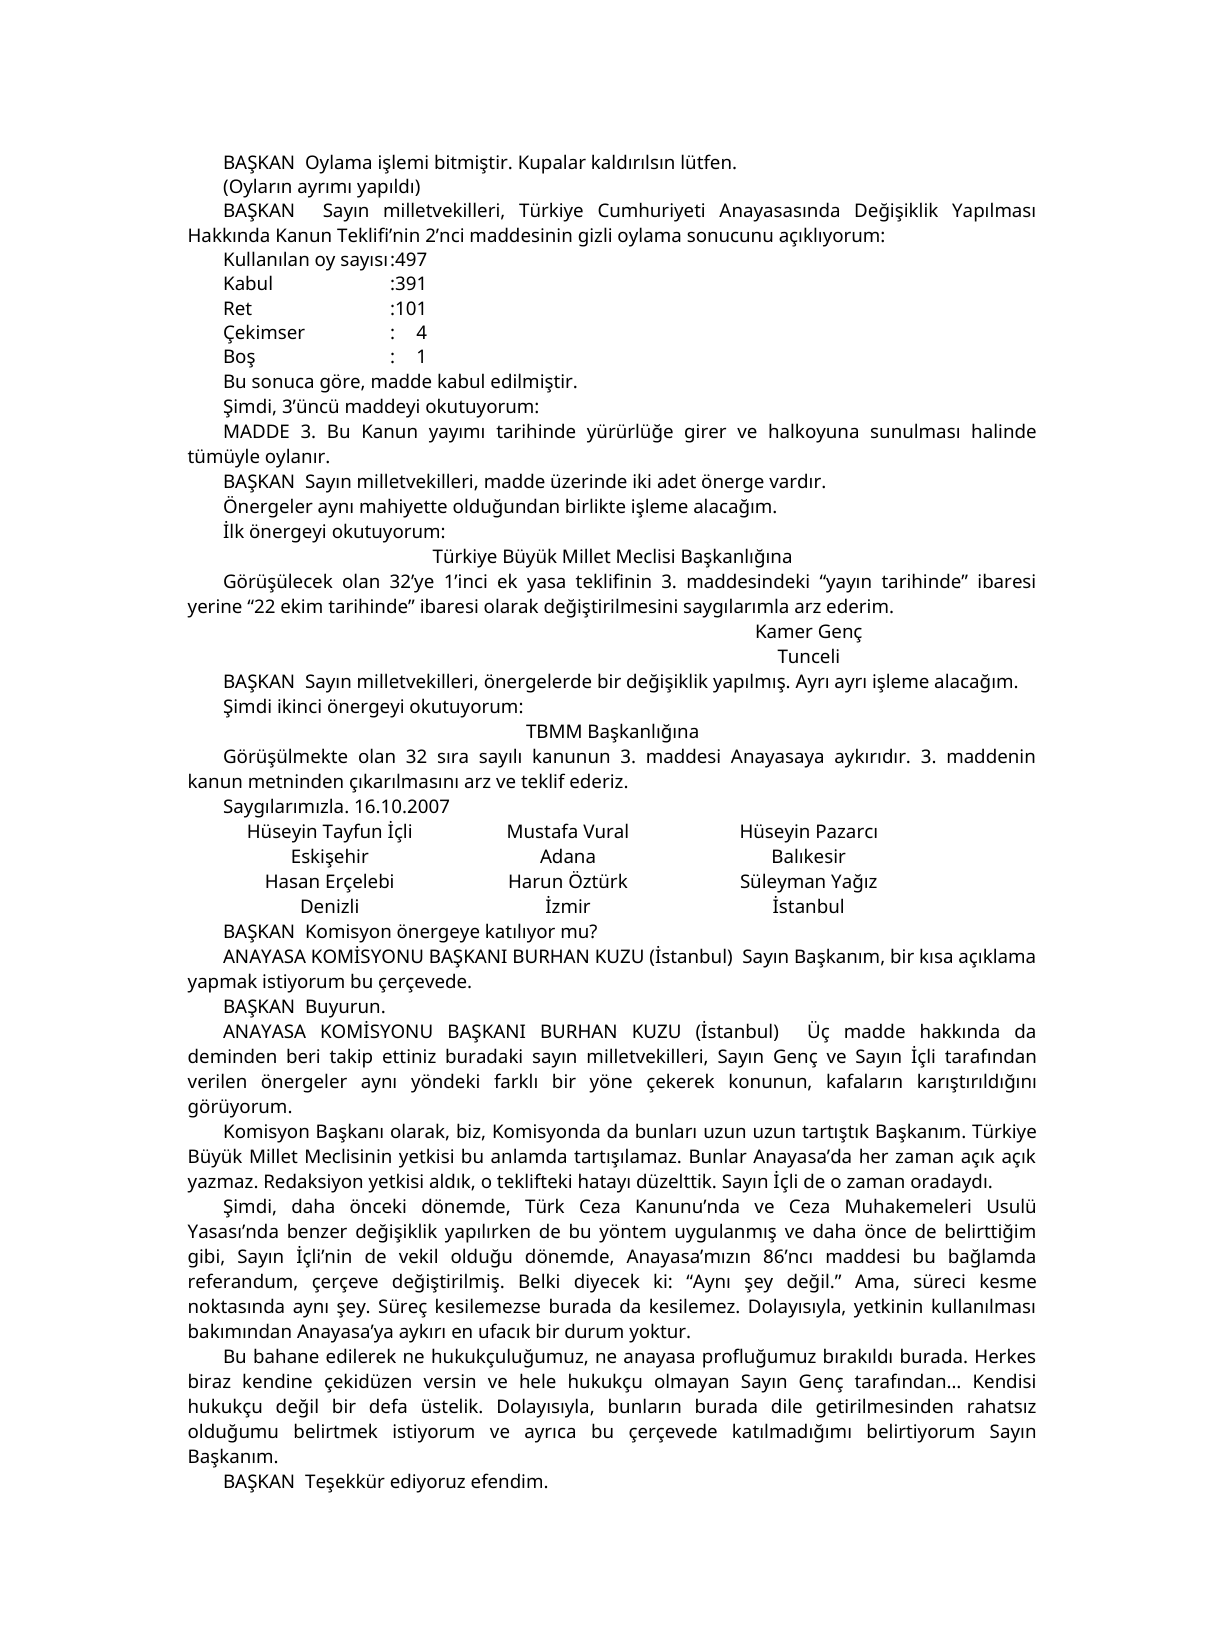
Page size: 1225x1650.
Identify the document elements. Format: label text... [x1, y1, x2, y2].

text BAŞKAN Oylama işlemi bitmiştir. Kupalar kaldırılsın lütfen. [187, 150, 1037, 174]
text Komisyon Başkanı olarak, biz, Komisyonda da bunları uzun uzun tartıştık Başkanım. Türkiye Büyük Millet Meclisinin yetkisi bu anlamda tartışılamaz. Bunlar Anayasa’da her zaman açık açık yazmaz. Redaksiyon yetkisi aldık, o teklifteki hatayı düzelttik. Sayın İçli de o zaman oradaydı. [187, 1118, 1037, 1193]
text (Oyların ayrımı yapıldı) [187, 174, 1037, 198]
text Türkiye Büyük Millet Meclisi Başkanlığına [187, 543, 1037, 568]
text BAŞKAN Sayın milletvekilleri, Türkiye Cumhuriyeti Anayasasında Değişiklik Yapılması Hakkında Kanun Teklifi’nin 2’nci maddesinin gizli oylama sonucunu açıklıyorum: [187, 198, 1037, 247]
text Şimdi, 3’üncü maddeyi okutuyorum: [187, 393, 1037, 418]
text Saygılarımızla. 16.10.2007 [187, 793, 1037, 818]
text Önergeler aynı mahiyette olduğundan birlikte işleme alacağım. [187, 493, 1037, 518]
text Hüseyin Tayfun İçli Mustafa Vural Hüseyin Pazarcı [187, 818, 1037, 843]
text Boş : 1 [187, 344, 1037, 368]
text Ret : 101 [187, 296, 1037, 320]
text BAŞKAN Teşekkür ediyoruz efendim. [187, 1468, 1037, 1493]
text İlk önergeyi okutuyorum: [187, 518, 1037, 543]
text Bu bahane edilerek ne hukukçuluğumuz, ne anayasa profluğumuz bırakıldı burada. Herkes biraz kendine çekidüzen versin ve hele hukukçu olmayan Sayın Genç tarafından… Kendisi hukukçu değil bir defa üstelik. Dolayısıyla, bunların burada dile getirilmesinden rahatsız olduğumu belirtmek istiyorum ve ayrıca bu çerçevede katılmadığımı belirtiyorum Sayın Başkanım. [187, 1343, 1037, 1468]
text MADDE 3. Bu Kanun yayımı tarihinde yürürlüğe girer ve halkoyuna sunulması halinde tümüyle oylanır. [187, 418, 1037, 468]
text Şimdi ikinci önergeyi okutuyorum: [187, 693, 1037, 718]
text Görüşülmekte olan 32 sıra sayılı kanunun 3. maddesi Anayasaya aykırıdır. 3. maddenin kanun metninden çıkarılmasını arz ve teklif ederiz. [187, 743, 1037, 793]
text Hasan Erçelebi Harun Öztürk Süleyman Yağız [187, 868, 1037, 893]
text Görüşülecek olan 32’ye 1’inci ek yasa teklifinin 3. maddesindeki “yayın tarihinde” ibaresi yerine “22 ekim tarihinde” ibaresi olarak değiştirilmesini saygılarımla arz ederim. [187, 568, 1037, 618]
text Kullanılan oy sayısı : 497 [187, 247, 1037, 271]
text Bu sonuca göre, madde kabul edilmiştir. [187, 368, 1037, 393]
text BAŞKAN Komisyon önergeye katılıyor mu? [187, 918, 1037, 943]
text BAŞKAN Sayın milletvekilleri, madde üzerinde iki adet önerge vardır. [187, 468, 1037, 493]
text Eskişehir Adana Balıkesir [187, 843, 1037, 868]
text Denizli İzmir İstanbul [187, 893, 1037, 918]
text Şimdi, daha önceki dönemde, Türk Ceza Kanunu’nda ve Ceza Muhakemeleri Usulü Yasası’nda benzer değişiklik yapılırken de bu yöntem uygulanmış ve daha önce de belirttiğim gibi, Sayın İçli’nin de vekil olduğu dönemde, Anayasa’mızın 86’ncı maddesi bu bağlamda referandum, çerçeve değiştirilmiş. Belki diyecek ki: “Aynı şey değil.” Ama, süreci kesme noktasında aynı şey. Süreç kesilemezse burada da kesilemez. Dolayısıyla, yetkinin kullanılması bakımından Anayasa’ya aykırı en ufacık bir durum yoktur. [187, 1193, 1037, 1343]
text ANAYASA KOMİSYONU BAŞKANI BURHAN KUZU (İstanbul) Üç madde hakkında da deminden beri takip ettiniz buradaki sayın milletvekilleri, Sayın Genç ve Sayın İçli tarafından verilen önergeler aynı yöndeki farklı bir yöne çekerek konunun, kafaların karıştırıldığını görüyorum. [187, 1018, 1037, 1118]
text Tunceli [187, 643, 1037, 668]
text TBMM Başkanlığına [187, 718, 1037, 743]
text Kamer Genç [187, 618, 1037, 643]
text BAŞKAN Sayın milletvekilleri, önergelerde bir değişiklik yapılmış. Ayrı ayrı işleme alacağım. [187, 668, 1037, 693]
text BAŞKAN Buyurun. [187, 993, 1037, 1018]
text Kabul : 391 [187, 271, 1037, 296]
text Çekimser : 4 [187, 320, 1037, 344]
text ANAYASA KOMİSYONU BAŞKANI BURHAN KUZU (İstanbul) Sayın Başkanım, bir kısa açıklama yapmak istiyorum bu çerçevede. [187, 943, 1037, 993]
